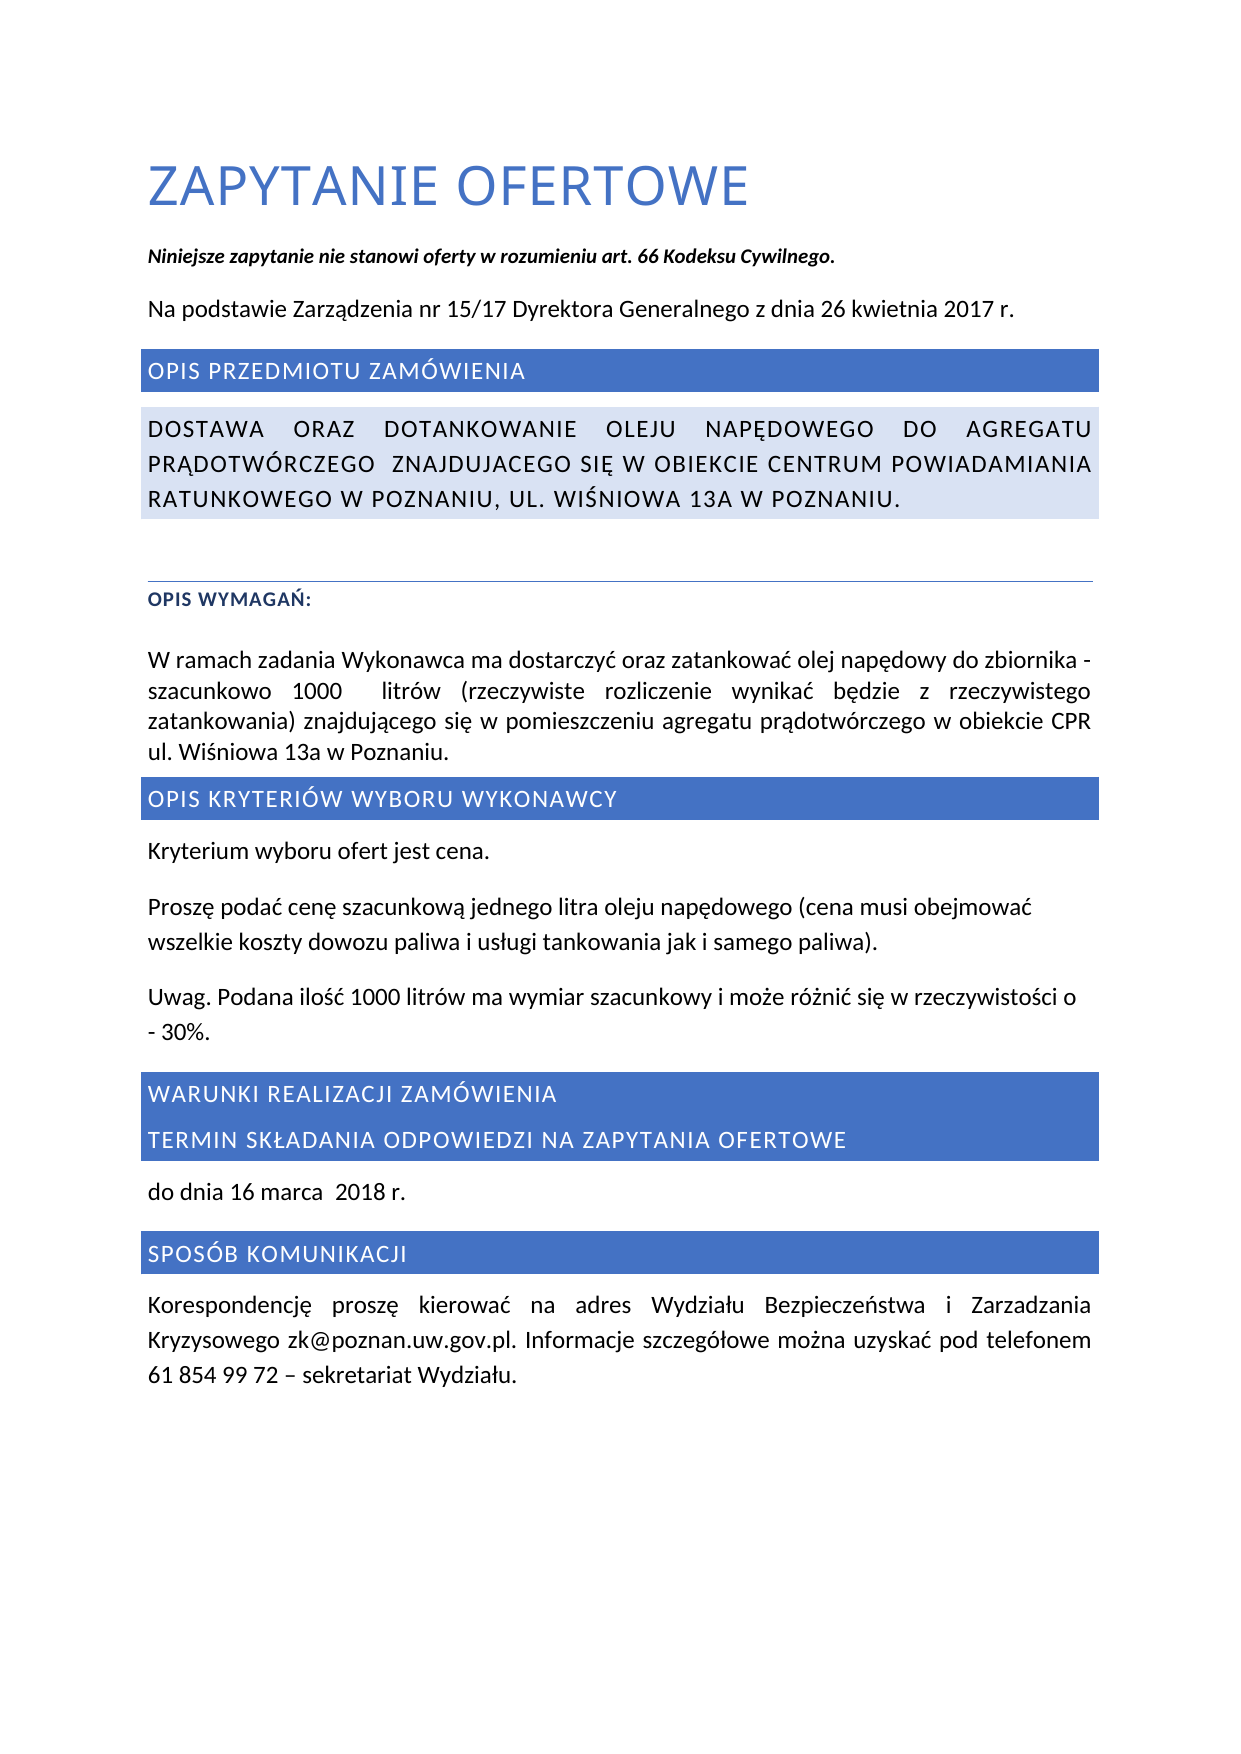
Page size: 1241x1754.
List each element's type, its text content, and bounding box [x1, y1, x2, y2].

text do dnia 16 marca 2018 r. [148, 1176, 1093, 1206]
text Niniejsze zapytanie nie stanowi oferty w rozumieniu art. 66 Kodeksu Cywilnego. [148, 243, 1093, 268]
text W ramach zadania Wykonawca ma dostarczyć oraz zatankować olej napędowy do zbiornika - szacunkowo 1000 litrów (rzeczywiste rozliczenie wynikać będzie z rzeczywistego zatankowania) znajdującego się w pomieszczeniu agregatu prądotwórczego w obiekcie CPR ul. Wiśniowa 13a w Poznaniu. [148, 644, 1093, 766]
subtitle OPIS KRYTERIÓW WYBORU WYKONAWCY [148, 783, 1093, 814]
text Proszę podać cenę szacunkową jednego litra oleju napędowego (cena musi obejmować wszelkie koszty dowozu paliwa i usługi tankowania jak i samego paliwa). [148, 891, 1093, 956]
subtitle Sposób komunikacji [148, 1238, 1093, 1268]
text Kryterium wyboru ofert jest cena. [148, 835, 1093, 865]
subtitle Warunki Realizacji zamówienia [148, 1079, 1093, 1109]
text Uwag. Podana ilość 1000 litrów ma wymiar szacunkowy i może różnić się w rzeczywistości o - 30%. [148, 981, 1093, 1047]
text Korespondencję proszę kierować na adres Wydziału Bezpieczeństwa i Zarzadzania Kryzysowego zk@poznan.uw.gov.pl. Informacje szczegółowe można uzyskać pod telefonem 61 854 99 72 – sekretariat Wydziału. [148, 1289, 1093, 1390]
title Zapytanie ofertowe [148, 148, 1093, 221]
subtitle Termin składania odpowiedzi na zapytania ofertowe [148, 1118, 1093, 1154]
subtitle OPIS PRZEDMIOTU ZAMÓWIENIA [148, 355, 1093, 385]
text Na podstawie Zarządzenia nr 15/17 Dyrektora Generalnego z dnia 26 kwietnia 2017 r. [148, 293, 1093, 323]
subtitle Opis wymagań: [148, 582, 1093, 612]
subtitle dostawa oraz dotankowanie oleju napędowego do agregatu prądotwórczego znajdujacego się w obiekcie centrum powiadamiania ratunkowego W poZNANIU, UL. WIŚNIOWA 13A w poznaniu. [148, 413, 1093, 513]
